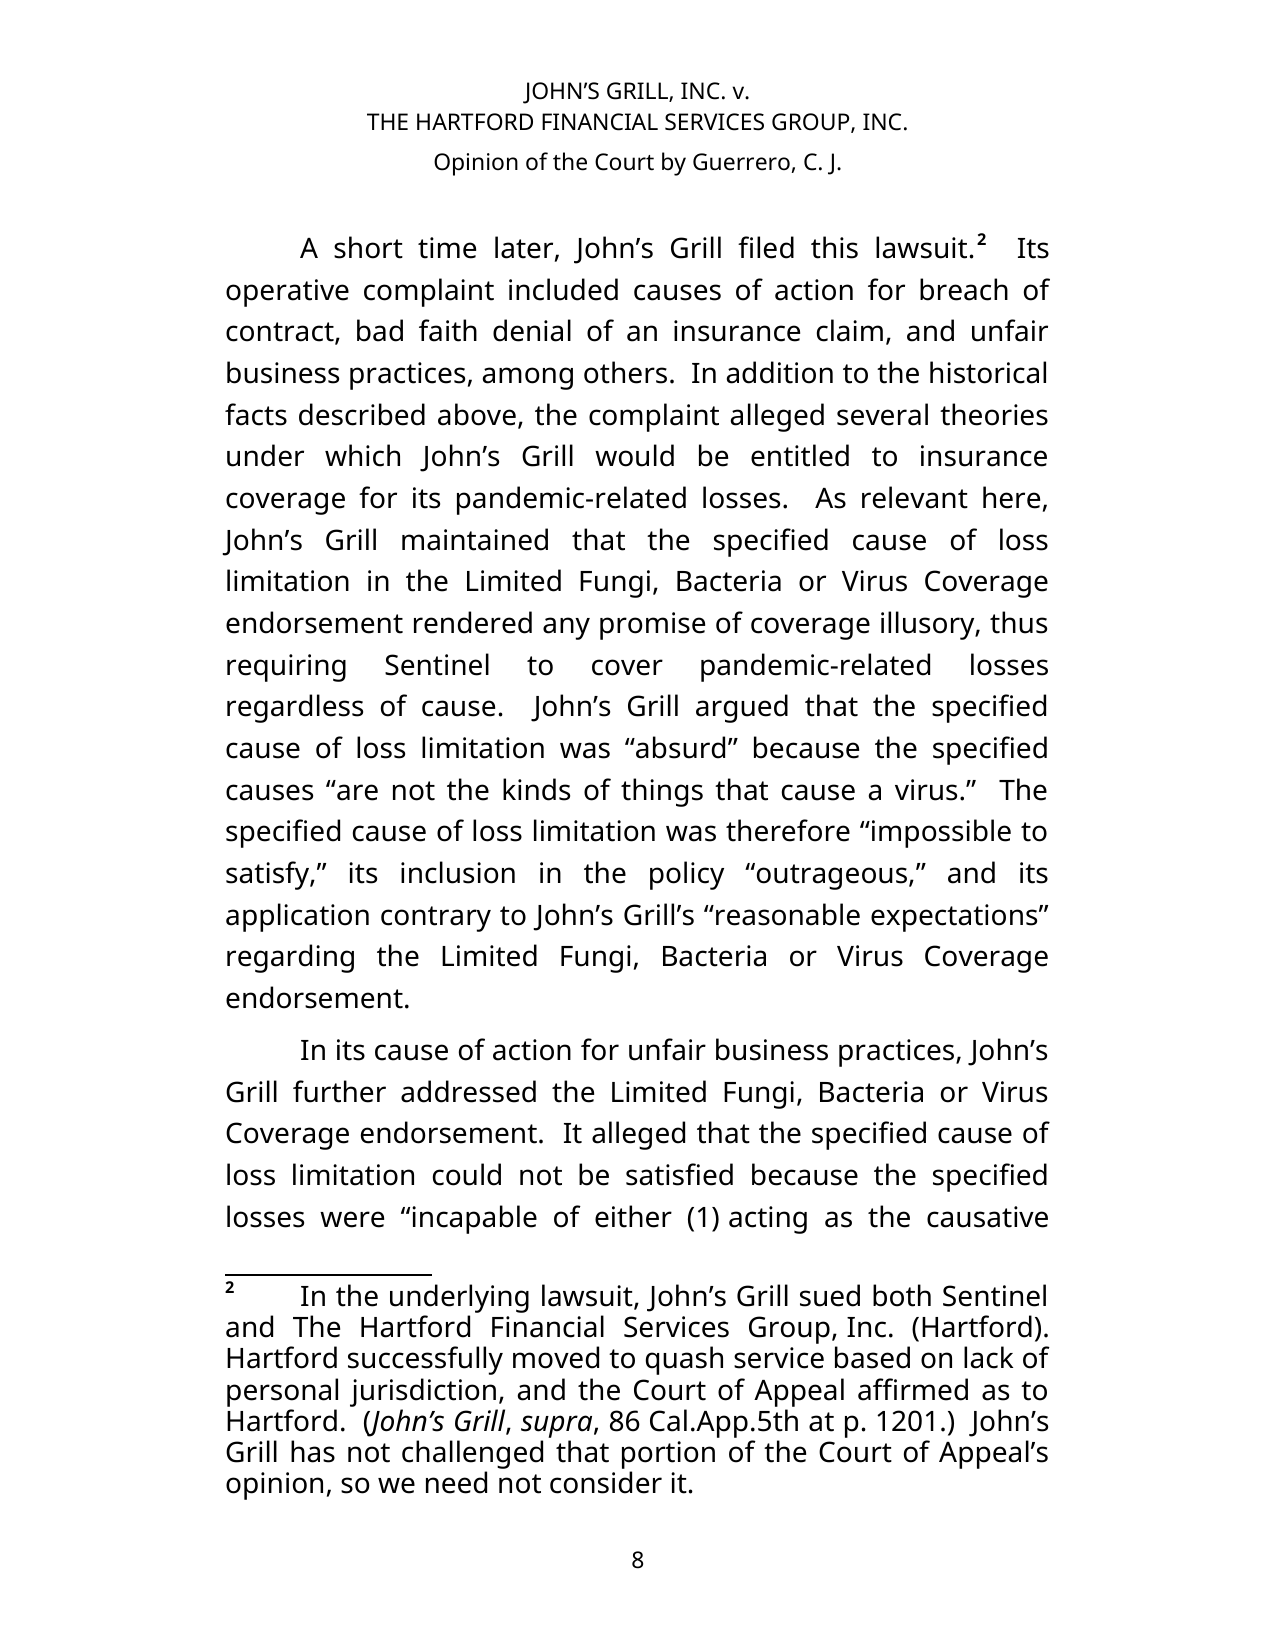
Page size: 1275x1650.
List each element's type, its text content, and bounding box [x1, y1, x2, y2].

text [225, 1027, 1050, 1235]
text A short time later, John’s Grill filed this lawsuit. Its operative complaint included causes of action for breach of contract, bad faith denial of an insurance claim, and unfair business practices, among others. In addition to the historical facts described above, the complaint alleged several theories under which John’s Grill would be entitled to insurance coverage for its pandemic-related losses. As relevant here, John’s Grill maintained that the specified cause of loss limitation in the Limited Fungi, Bacteria or Virus Coverage endorsement rendered any promise of coverage illusory, thus requiring Sentinel to cover pandemic-related losses regardless of cause. John’s Grill argued that the specified cause of loss limitation was “absurd” because the specified causes “are not the kinds of things that cause a virus.” The specified cause of loss limitation was therefore “impossible to satisfy,” its inclusion in the policy “outrageous,” and its application contrary to John’s Grill’s “reasonable expectations” regarding the Limited Fungi, Bacteria or Virus Coverage endorsement. [225, 225, 1050, 1017]
